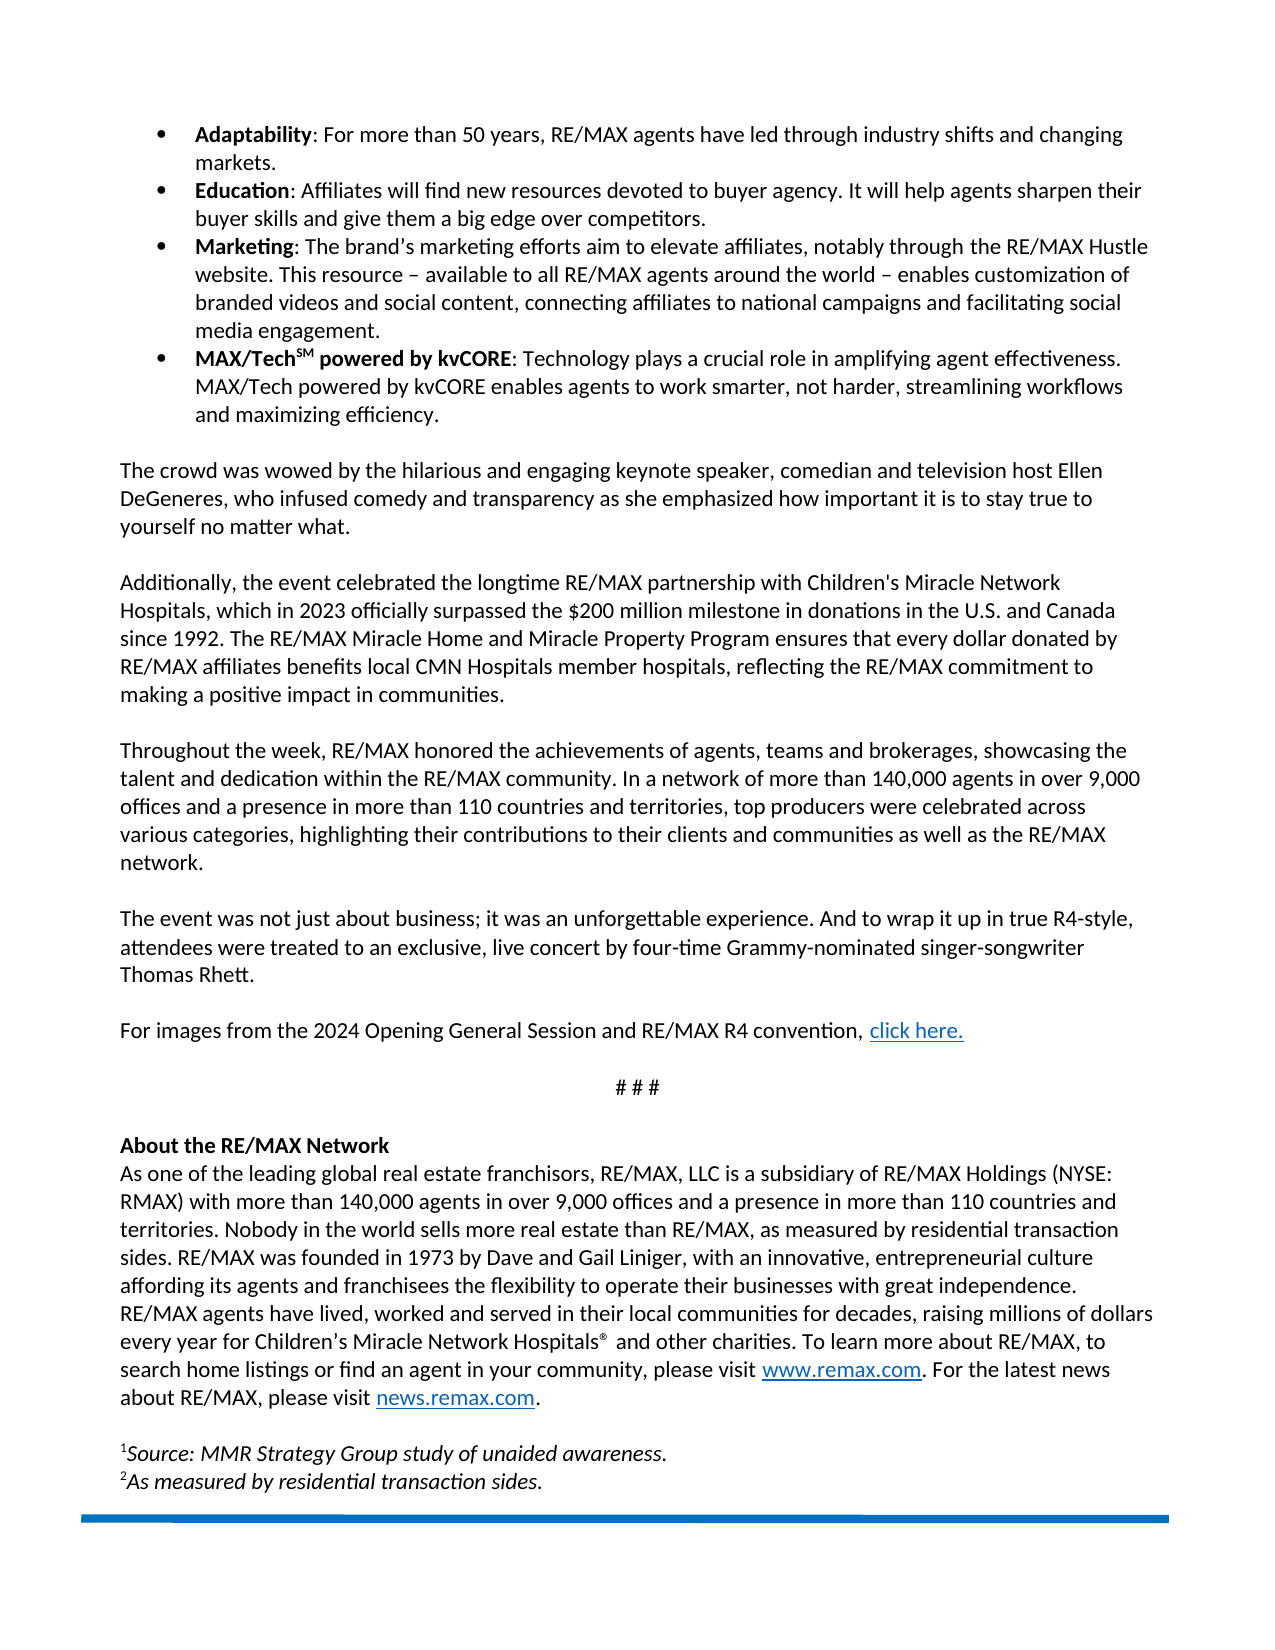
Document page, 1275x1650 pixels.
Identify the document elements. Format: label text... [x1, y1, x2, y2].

text The event was not just about business; it was an unforgettable experience. And to wrap it up in true R4-style, attendees were treated to an exclusive, live concert by four-time Grammy-nominated singer-songwriter Thomas Rhett. [120, 904, 1155, 989]
text 1Source: MMR Strategy Group study of unaided awareness. [120, 1439, 1155, 1467]
text For images from the 2024 Opening General Session and RE/MAX R4 convention, click here. [120, 1017, 1155, 1045]
list Education: Affiliates will find new resources devoted to buyer agency. It will help agents sharpen their buyer skills and give them a big edge over competitors. [157, 176, 1155, 232]
text # # # [120, 1073, 1155, 1101]
text Additionally, the event celebrated the longtime RE/MAX partnership with Children's Miracle Network Hospitals, which in 2023 officially surpassed the $200 million milestone in donations in the U.S. and Canada since 1992. The RE/MAX Miracle Home and Miracle Property Program ensures that every dollar donated by RE/MAX affiliates benefits local CMN Hospitals member hospitals, reflecting the RE/MAX commitment to making a positive impact in communities. [120, 568, 1155, 708]
list Marketing: The brand’s marketing efforts aim to elevate affiliates, notably through the RE/MAX Hustle website. This resource – available to all RE/MAX agents around the world – enables customization of branded videos and social content, connecting affiliates to national campaigns and facilitating social media engagement. [157, 232, 1155, 344]
text 2As measured by residential transaction sides. [120, 1467, 1155, 1496]
text As one of the leading global real estate franchisors, RE/MAX, LLC is a subsidiary of RE/MAX Holdings (NYSE: RMAX) with more than 140,000 agents in over 9,000 offices and a presence in more than 110 countries and territories. Nobody in the world sells more real estate than RE/MAX, as measured by residential transaction sides. RE/MAX was founded in 1973 by Dave and Gail Liniger, with an innovative, entrepreneurial culture affording its agents and franchisees the flexibility to operate their businesses with great independence. RE/MAX agents have lived, worked and served in their local communities for decades, raising millions of dollars every year for Children’s Miracle Network Hospitals® and other charities. To learn more about RE/MAX, to search home listings or find an agent in your community, please visit www.remax.com. For the latest news about RE/MAX, please visit news.remax.com. [120, 1159, 1155, 1411]
text About the RE/MAX Network [120, 1101, 1155, 1159]
text Throughout the week, RE/MAX honored the achievements of agents, teams and brokerages, showcasing the talent and dedication within the RE/MAX community. In a network of more than 140,000 agents in over 9,000 offices and a presence in more than 110 countries and territories, top producers were celebrated across various categories, highlighting their contributions to their clients and communities as well as the RE/MAX network. [120, 736, 1155, 877]
list MAX/TechSM powered by kvCORE: Technology plays a crucial role in amplifying agent effectiveness. MAX/Tech powered by kvCORE enables agents to work smarter, not harder, streamlining workflows and maximizing efficiency. [157, 344, 1155, 428]
text The crowd was wowed by the hilarious and engaging keynote speaker, comedian and television host Ellen DeGeneres, who infused comedy and transparency as she emphasized how important it is to stay true to yourself no matter what. [120, 456, 1155, 540]
list Adaptability: For more than 50 years, RE/MAX agents have led through industry shifts and changing markets. [157, 120, 1155, 176]
